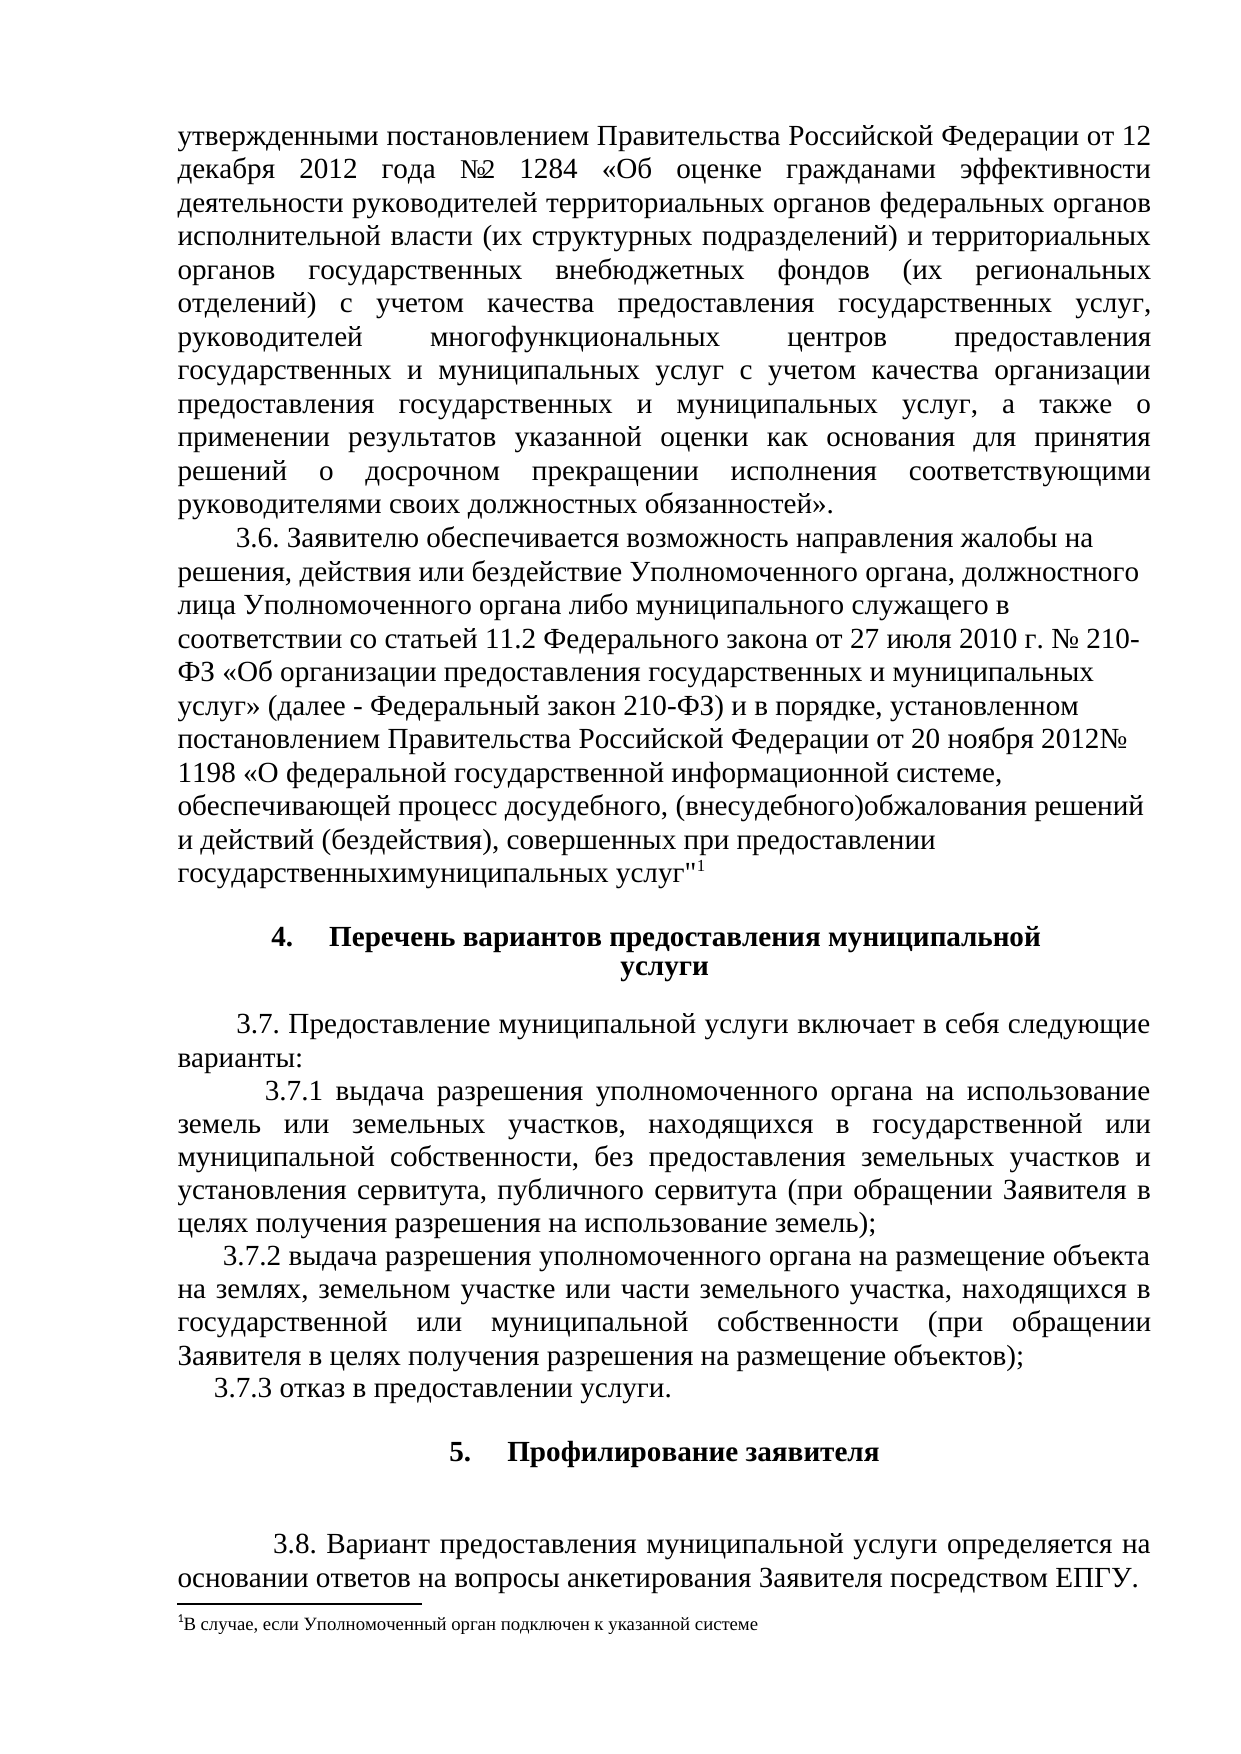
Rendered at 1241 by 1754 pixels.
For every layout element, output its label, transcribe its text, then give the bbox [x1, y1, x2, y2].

text 3.8. Вариант предоставления муниципальной услуги определяется на основании ответов на вопросы анкетирования Заявителя посредством ЕПГУ. [177, 1527, 1152, 1594]
text 3.7. Предоставление муниципальной услуги включает в себя следующие варианты: [177, 1006, 1152, 1074]
text услуги [177, 952, 1152, 981]
text 3.7.3 отказ в предоставлении услуги. [177, 1372, 1152, 1404]
text 3.7.2 выдача разрешения уполномоченного органа на размещение объекта на землях, земельном участке или части земельного участка, находящихся в государственной или муниципальной собственности (при обращении Заявителя в целях получения разрешения на размещение объектов); [177, 1239, 1152, 1372]
text 3.6. Заявителю обеспечивается возможность направления жалобы на решения, действия или бездействие Уполномоченного органа, должностного лица Уполномоченного органа либо муниципального служащего в соответствии со статьей 11.2 Федерального закона от 27 июля 2010 г. № 210-ФЗ «Об организации предоставления государственных и муниципальных услуг» (далее - Федеральный закон 210-ФЗ) и в порядке, установленном постановлением Правительства Российской Федерации от 20 ноября 2012№ 1198 «О федеральной государственной информационной системе, обеспечивающей процесс досудебного, (внесудебного)обжалования решений и действий (бездействия), совершенных при предоставлении государственныхимуниципальных услуг" [177, 521, 1152, 889]
list Профилирование заявителя [177, 1438, 1152, 1467]
text 3.7.1 выдача разрешения уполномоченного органа на использование земель или земельных участков, находящихся в государственной или муниципальной собственности, без предоставления земельных участков и установления сервитута, публичного сервитута (при обращении Заявителя в целях получения разрешения на использование земель); [177, 1074, 1152, 1239]
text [177, 118, 1152, 521]
list Перечень вариантов предоставления муниципальной [177, 923, 1135, 952]
